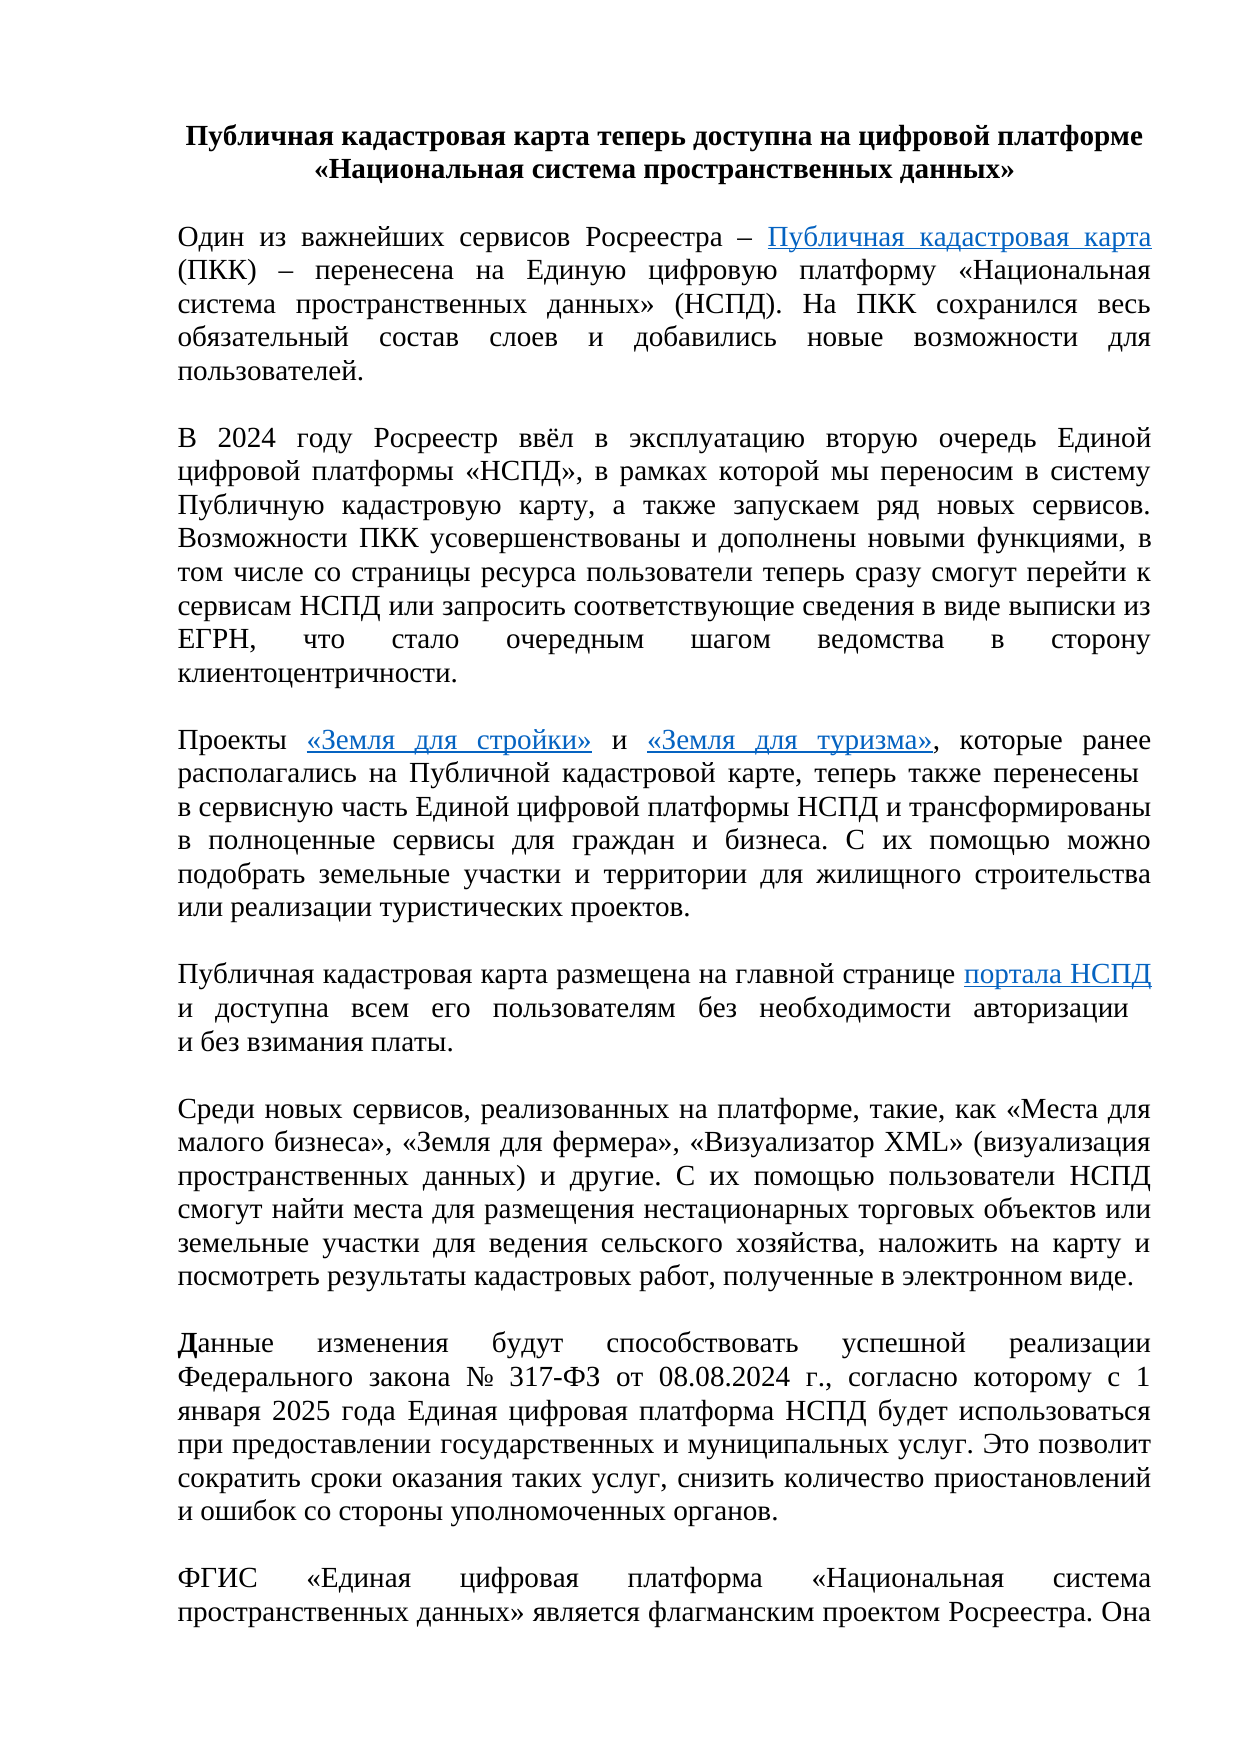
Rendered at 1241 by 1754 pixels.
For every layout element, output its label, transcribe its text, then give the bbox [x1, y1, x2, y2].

text Проекты «Земля для стройки» и «Земля для туризма», которые ранее располагались на Публичной кадастровой карте, теперь также перенесены в сервисную часть Единой цифровой платформы НСПД и трансформированы в полноценные сервисы для граждан и бизнеса. С их помощью можно подобрать земельные участки и территории для жилищного строительства или реализации туристических проектов. [177, 722, 1152, 923]
text Среди новых сервисов, реализованных на платформе, такие, как «Места для малого бизнеса», «Земля для фермера», «Визуализатор XML» (визуализация пространственных данных) и другие. С их помощью пользователи НСПД смогут найти места для размещения нестационарных торговых объектов или земельные участки для ведения сельского хозяйства, наложить на карту и посмотреть результаты кадастровых работ, полученные в электронном виде. [177, 1091, 1152, 1292]
text Данные изменения будут способствовать успешной реализации Федерального закона № 317-ФЗ от 08.08.2024 г., согласно которому с 1 января 2025 года Единая цифровая платформа НСПД будет использоваться при предоставлении государственных и муниципальных услуг. Это позволит сократить сроки оказания таких услуг, снизить количество приостановлений и ошибок со стороны уполномоченных органов. [177, 1326, 1152, 1527]
text В 2024 году Росреестр ввёл в эксплуатацию вторую очередь Единой цифровой платформы «НСПД», в рамках которой мы переносим в систему Публичную кадастровую карту, а также запускаем ряд новых сервисов. Возможности ПКК усовершенствованы и дополнены новыми функциями, в том числе со страницы ресурса пользователи теперь сразу смогут перейти к сервисам НСПД или запросить соответствующие сведения в виде выписки из ЕГРН, что стало очередным шагом ведомства в сторону клиентоцентричности. [177, 420, 1152, 688]
text Публичная кадастровая карта теперь доступна на цифровой платформе «Национальная система пространственных данных» [177, 118, 1152, 185]
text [177, 1560, 1152, 1627]
text Один из важнейших сервисов Росреестра – Публичная кадастровая карта (ПКК) – перенесена на Единую цифровую платформу «Национальная система пространственных данных» (НСПД). На ПКК сохранился весь обязательный состав слоев и добавились новые возможности для пользователей. [177, 219, 1152, 386]
text Публичная кадастровая карта размещена на главной странице портала НСПД и доступна всем его пользователям без необходимости авторизации и без взимания платы. [177, 957, 1152, 1057]
